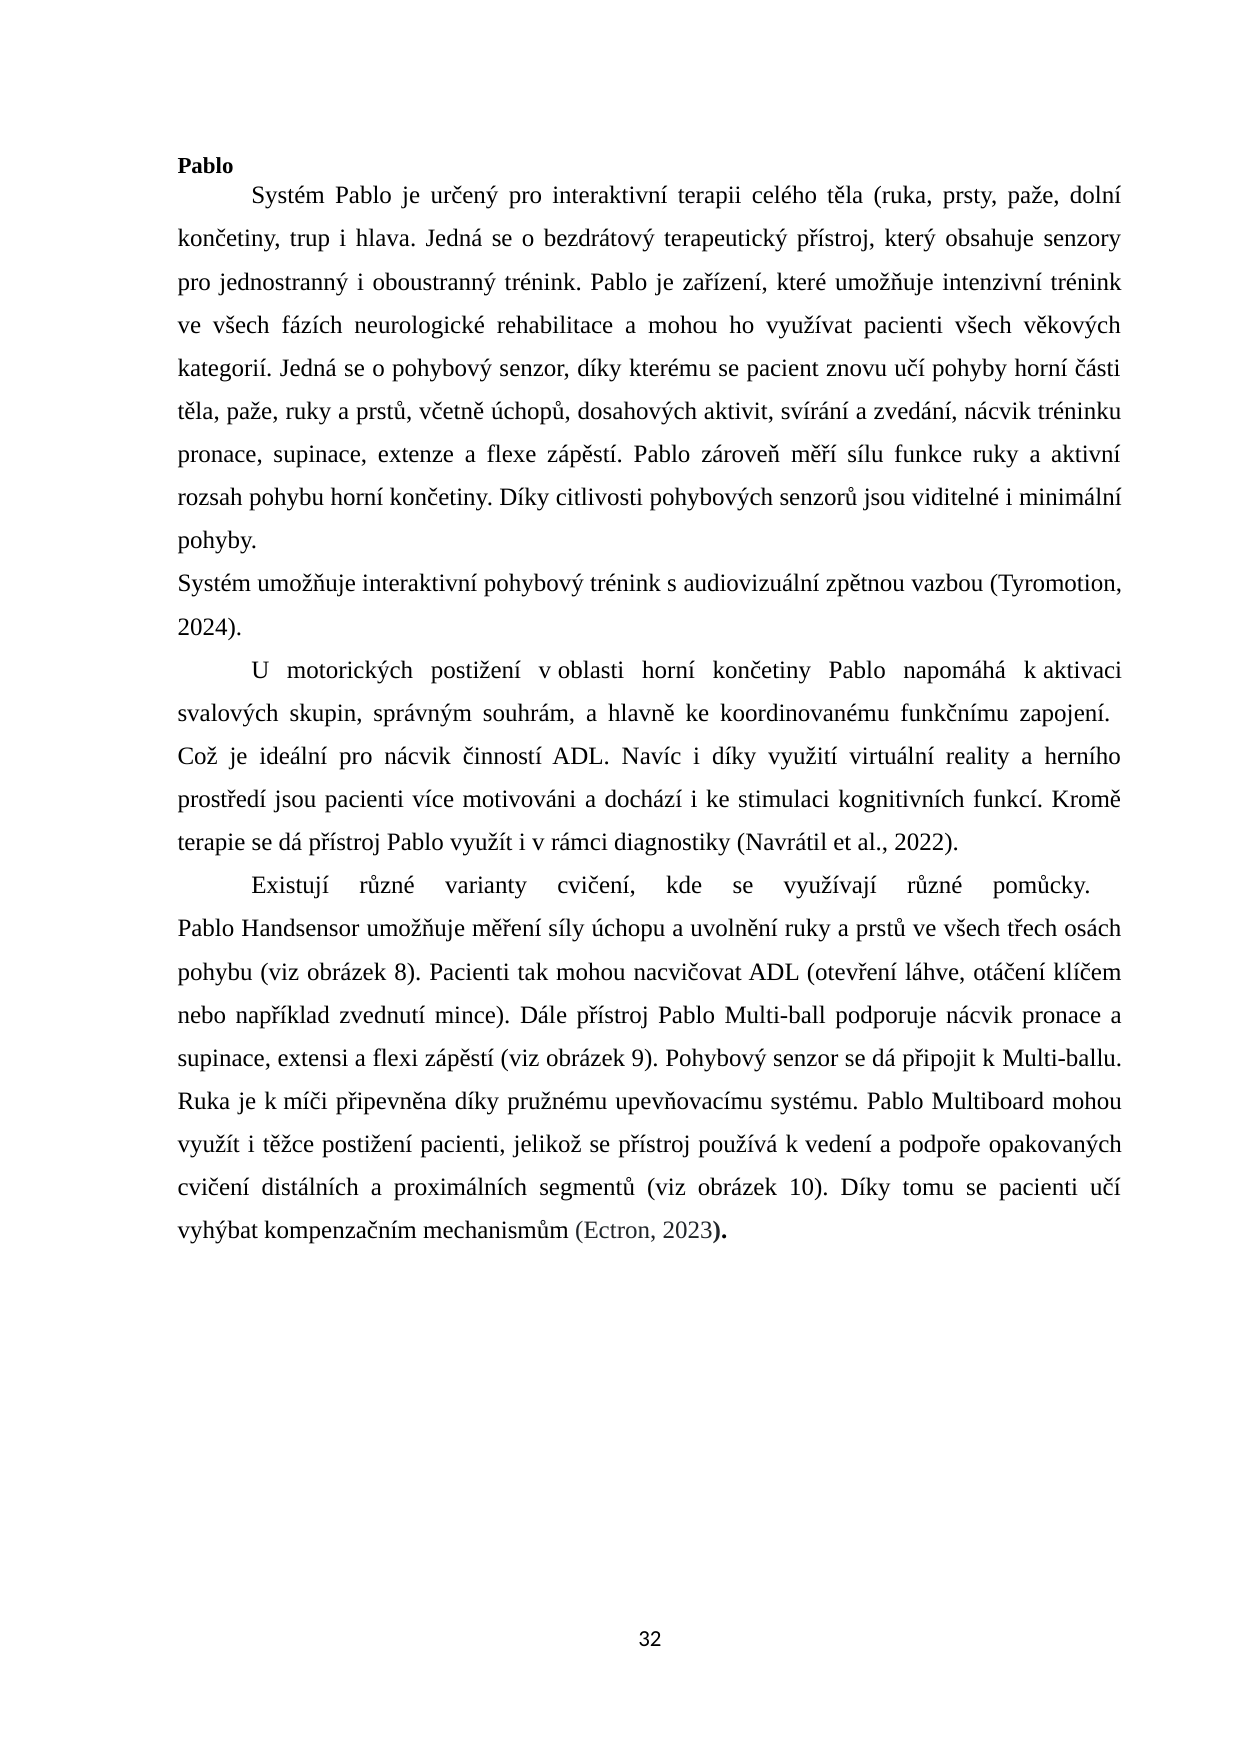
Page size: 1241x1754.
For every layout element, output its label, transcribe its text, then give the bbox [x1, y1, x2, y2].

text Systém Pablo je určený pro interaktivní terapii celého těla (ruka, prsty, paže, dolní končetiny, trup i hlava. Jedná se o bezdrátový terapeutický přístroj, který obsahuje senzory pro jednostranný i oboustranný trénink. Pablo je zařízení, které umožňuje intenzivní trénink ve všech fázích neurologické rehabilitace a mohou ho využívat pacienti všech věkových kategorií. Jedná se o pohybový senzor, díky kterému se pacient znovu učí pohyby horní části těla, paže, ruky a prstů, včetně úchopů, dosahových aktivit, svírání a zvedání, nácvik tréninku pronace, supinace, extenze a flexe zápěstí. Pablo zároveň měří sílu funkce ruky a aktivní rozsah pohybu horní končetiny. Díky citlivosti pohybových senzorů jsou viditelné i minimální pohyby. Systém umožňuje interaktivní pohybový trénink s audiovizuální zpětnou vazbou (Tyromotion, 2024). [177, 180, 1122, 640]
subtitle Pablo [177, 152, 1122, 178]
text U motorických postižení v oblasti horní končetiny Pablo napomáhá k aktivaci svalových skupin, správným souhrám, a hlavně ke koordinovanému funkčnímu zapojení. Což je ideální pro nácvik činností ADL. Navíc i díky využití virtuální reality a herního prostředí jsou pacienti více motivováni a dochází i ke stimulaci kognitivních funkcí. Kromě terapie se dá přístroj Pablo využít i v rámci diagnostiky (Navrátil et al., 2022). [177, 655, 1122, 856]
text Existují různé varianty cvičení, kde se využívají různé pomůcky. Pablo Handsensor umožňuje měření síly úchopu a uvolnění ruky a prstů ve všech třech osách pohybu (viz obrázek 8). Pacienti tak mohou nacvičovat ADL (otevření láhve, otáčení klíčem nebo například zvednutí mince). Dále přístroj Pablo Multi-ball podporuje nácvik pronace a supinace, extensi a flexi zápěstí (viz obrázek 9). Pohybový senzor se dá připojit k Multi-ballu. Ruka je k míči připevněna díky pružnému upevňovacímu systému. Pablo Multiboard mohou využít i těžce postižení pacienti, jelikož se přístroj používá k vedení a podpoře opakovaných cvičení distálních a proximálních segmentů (viz obrázek 10). Díky tomu se pacienti učí vyhýbat kompenzačním mechanismům (Ectron, 2023). [177, 870, 1122, 1244]
